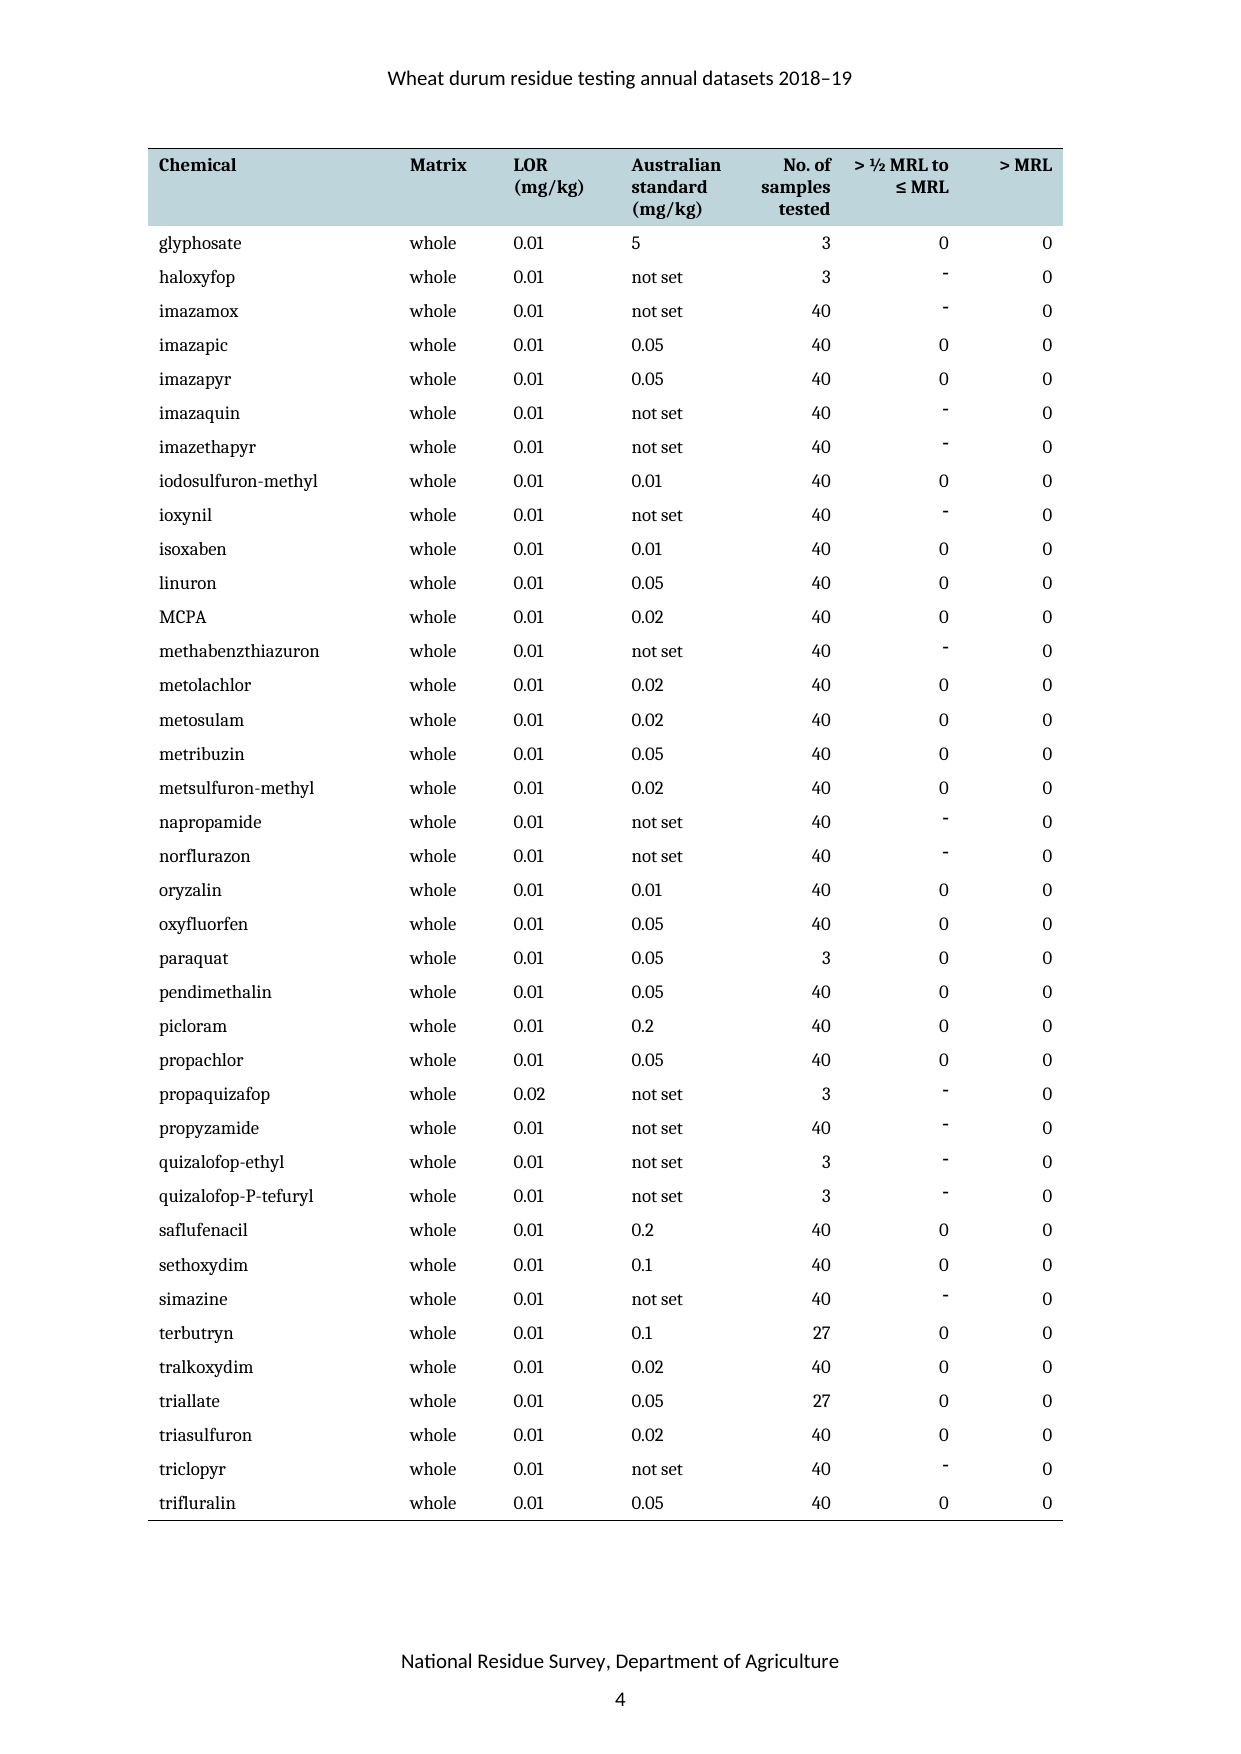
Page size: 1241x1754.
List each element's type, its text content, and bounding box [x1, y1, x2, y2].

table_cell 0 [960, 1452, 1063, 1486]
table_cell 0 [842, 226, 960, 260]
table_cell 0 [960, 430, 1063, 464]
table_cell saflufenacil [148, 1214, 399, 1248]
table_cell not set [620, 260, 738, 294]
table_cell whole [399, 1146, 502, 1180]
table_cell whole [399, 1350, 502, 1384]
table_cell 0.01 [502, 635, 620, 669]
table_cell 0.01 [502, 567, 620, 601]
table_cell 3 [738, 1078, 842, 1112]
table_cell 0 [960, 771, 1063, 805]
table_cell 40 [738, 873, 842, 907]
table_cell 0.05 [620, 1486, 738, 1520]
table_cell methabenzthiazuron [148, 635, 399, 669]
table_cell 0 [960, 362, 1063, 396]
table_cell whole [399, 737, 502, 771]
table_cell imazethapyr [148, 430, 399, 464]
table_cell whole [399, 1418, 502, 1452]
table_cell 0 [960, 635, 1063, 669]
table_cell imazaquin [148, 396, 399, 430]
table_cell whole [399, 907, 502, 941]
table_cell oryzalin [148, 873, 399, 907]
table_cell 40 [738, 1486, 842, 1520]
table_cell 0 [960, 975, 1063, 1009]
table_cell 40 [738, 907, 842, 941]
table_cell 3 [738, 226, 842, 260]
table_cell 0.01 [502, 1180, 620, 1214]
table_cell triclopyr [148, 1452, 399, 1486]
table_cell 0.01 [620, 873, 738, 907]
table_cell [842, 1282, 960, 1316]
table_cell 3 [738, 260, 842, 294]
table_cell 0.02 [502, 1078, 620, 1112]
table_cell 0.1 [620, 1316, 738, 1350]
table_cell whole [399, 464, 502, 498]
table_cell metolachlor [148, 669, 399, 703]
table_cell 0 [960, 601, 1063, 635]
table_cell 0.01 [502, 362, 620, 396]
table_cell tralkoxydim [148, 1350, 399, 1384]
table_cell 5 [620, 226, 738, 260]
table_cell 0 [960, 1316, 1063, 1350]
table_cell linuron [148, 567, 399, 601]
table_cell not set [620, 1078, 738, 1112]
table_cell 0 [842, 362, 960, 396]
table_cell 0.01 [620, 464, 738, 498]
table_cell 0 [960, 533, 1063, 567]
table_cell 40 [738, 1112, 842, 1146]
table_cell 0 [960, 396, 1063, 430]
table_cell 0 [960, 1384, 1063, 1418]
table_cell 40 [738, 1350, 842, 1384]
table_cell 0.01 [502, 226, 620, 260]
table_cell whole [399, 941, 502, 975]
table_cell 0 [842, 1350, 960, 1384]
table_header Australian standard (mg/kg) [620, 149, 738, 226]
table_cell whole [399, 1180, 502, 1214]
table_cell 0 [960, 907, 1063, 941]
table_cell whole [399, 873, 502, 907]
table_cell metsulfuron-methyl [148, 771, 399, 805]
table_cell 0.01 [502, 396, 620, 430]
table_cell 0 [842, 941, 960, 975]
table_cell 0 [960, 260, 1063, 294]
table_cell 0 [842, 1486, 960, 1520]
table_cell 40 [738, 1282, 842, 1316]
table_cell 0.02 [620, 601, 738, 635]
table_cell 0.05 [620, 907, 738, 941]
table_cell pendimethalin [148, 975, 399, 1009]
table_cell 40 [738, 1452, 842, 1486]
table_cell 0 [842, 1384, 960, 1418]
table_cell MCPA [148, 601, 399, 635]
table_cell 40 [738, 975, 842, 1009]
table_cell 0 [960, 941, 1063, 975]
table_cell 40 [738, 499, 842, 532]
table_cell 0.1 [620, 1248, 738, 1282]
table_header > ½ MRL to ≤ MRL [842, 149, 960, 226]
table_cell paraquat [148, 941, 399, 975]
table_cell 0.01 [502, 260, 620, 294]
table_cell 40 [738, 805, 842, 839]
table_cell ioxynil [148, 499, 399, 532]
table_cell whole [399, 499, 502, 532]
table_cell [842, 1180, 960, 1214]
table_cell simazine [148, 1282, 399, 1316]
table_cell 0.01 [502, 1486, 620, 1520]
table_cell 3 [738, 941, 842, 975]
table_cell whole [399, 533, 502, 567]
table_cell 40 [738, 635, 842, 669]
table_cell not set [620, 1452, 738, 1486]
table_cell 0.02 [620, 703, 738, 737]
table_cell whole [399, 703, 502, 737]
table_cell [842, 635, 960, 669]
table_cell whole [399, 1452, 502, 1486]
table_cell 0 [960, 873, 1063, 907]
table_cell 0.05 [620, 1384, 738, 1418]
table_cell 0.05 [620, 328, 738, 362]
table_cell 40 [738, 362, 842, 396]
table_cell whole [399, 396, 502, 430]
table_cell propaquizafop [148, 1078, 399, 1112]
table_header > MRL [960, 149, 1063, 226]
table_cell 40 [738, 1248, 842, 1282]
table_cell 0.01 [502, 430, 620, 464]
table_cell 0 [842, 1044, 960, 1077]
table_cell 0 [960, 1282, 1063, 1316]
table_cell 0.01 [502, 499, 620, 532]
table_header LOR (mg/kg) [502, 149, 620, 226]
table_cell 0.01 [502, 294, 620, 328]
table_cell not set [620, 1146, 738, 1180]
table_cell not set [620, 294, 738, 328]
table_cell whole [399, 635, 502, 669]
table_cell 40 [738, 771, 842, 805]
table_cell whole [399, 1009, 502, 1043]
table_cell not set [620, 635, 738, 669]
table_cell quizalofop-ethyl [148, 1146, 399, 1180]
table_cell 0 [842, 771, 960, 805]
table_cell 0.01 [502, 1146, 620, 1180]
table_cell sethoxydim [148, 1248, 399, 1282]
table_cell whole [399, 1214, 502, 1248]
table_cell propyzamide [148, 1112, 399, 1146]
table_cell 0.01 [502, 1248, 620, 1282]
table_cell 0.05 [620, 1044, 738, 1077]
table_cell [842, 260, 960, 294]
table_cell 40 [738, 328, 842, 362]
table_cell 0.05 [620, 737, 738, 771]
table_cell 40 [738, 430, 842, 464]
table_cell imazamox [148, 294, 399, 328]
table_cell 0.01 [620, 533, 738, 567]
table_cell 40 [738, 601, 842, 635]
table_cell 0.01 [502, 1418, 620, 1452]
table_cell iodosulfuron-methyl [148, 464, 399, 498]
table_cell 40 [738, 464, 842, 498]
table_cell 0.01 [502, 1009, 620, 1043]
table_cell 0 [960, 1180, 1063, 1214]
table_cell [842, 805, 960, 839]
table_cell 0.02 [620, 669, 738, 703]
table_cell [842, 1078, 960, 1112]
table_cell 0 [842, 669, 960, 703]
table_cell 0 [960, 1044, 1063, 1077]
table_cell metribuzin [148, 737, 399, 771]
table_cell whole [399, 328, 502, 362]
table_cell 0 [960, 839, 1063, 873]
table_cell 40 [738, 1418, 842, 1452]
table_cell 27 [738, 1384, 842, 1418]
table_cell metosulam [148, 703, 399, 737]
table_cell not set [620, 1112, 738, 1146]
table_cell 3 [738, 1180, 842, 1214]
table_cell whole [399, 430, 502, 464]
table_cell not set [620, 430, 738, 464]
table_cell 0.01 [502, 1316, 620, 1350]
table_cell 0 [960, 1350, 1063, 1384]
table_cell picloram [148, 1009, 399, 1043]
table_cell 0 [842, 1214, 960, 1248]
table_cell 0 [960, 328, 1063, 362]
table_cell 0 [960, 805, 1063, 839]
table_cell [842, 1112, 960, 1146]
table_cell whole [399, 771, 502, 805]
table_cell whole [399, 601, 502, 635]
table_cell 0 [842, 703, 960, 737]
table_cell imazapic [148, 328, 399, 362]
table_cell 0 [960, 1009, 1063, 1043]
table_cell 0.01 [502, 1282, 620, 1316]
table_cell imazapyr [148, 362, 399, 396]
table_cell 0 [960, 1112, 1063, 1146]
table_cell 0.01 [502, 533, 620, 567]
table_cell 0.01 [502, 703, 620, 737]
table_cell [842, 430, 960, 464]
table_cell 0 [842, 464, 960, 498]
table_cell 0.01 [502, 1214, 620, 1248]
table_cell 0 [842, 1316, 960, 1350]
table_cell 40 [738, 737, 842, 771]
table_cell quizalofop-P-tefuryl [148, 1180, 399, 1214]
table_cell 40 [738, 1214, 842, 1248]
table_cell whole [399, 226, 502, 260]
table_cell 40 [738, 567, 842, 601]
table_cell 0 [960, 1486, 1063, 1520]
table_cell 40 [738, 669, 842, 703]
table_cell 0.01 [502, 669, 620, 703]
table_cell not set [620, 805, 738, 839]
table_cell 40 [738, 533, 842, 567]
table_cell 0.01 [502, 1044, 620, 1077]
table_cell 0.01 [502, 1112, 620, 1146]
table_cell whole [399, 567, 502, 601]
table_cell 0.02 [620, 1350, 738, 1384]
table_cell glyphosate [148, 226, 399, 260]
table_cell whole [399, 1282, 502, 1316]
table_cell propachlor [148, 1044, 399, 1077]
table_cell triallate [148, 1384, 399, 1418]
table_header Matrix [399, 149, 502, 226]
table_cell 0.05 [620, 362, 738, 396]
table_cell 0.01 [502, 1350, 620, 1384]
table_cell whole [399, 1248, 502, 1282]
table_cell 0.2 [620, 1009, 738, 1043]
table_cell norflurazon [148, 839, 399, 873]
table_cell 0 [842, 567, 960, 601]
table_cell 0.01 [502, 873, 620, 907]
table_cell whole [399, 669, 502, 703]
table_cell 0 [960, 1214, 1063, 1248]
table_cell 0.2 [620, 1214, 738, 1248]
table_cell [842, 499, 960, 532]
table_cell 0.01 [502, 975, 620, 1009]
table_cell 0 [842, 737, 960, 771]
table_cell whole [399, 805, 502, 839]
table_cell 0 [960, 294, 1063, 328]
table_cell 40 [738, 703, 842, 737]
table_cell 0.01 [502, 464, 620, 498]
table_cell 0 [960, 499, 1063, 532]
table_cell not set [620, 396, 738, 430]
table_cell 0.01 [502, 1452, 620, 1486]
table_header No. of samples tested [738, 149, 842, 226]
table_cell [842, 1146, 960, 1180]
table_cell 0 [842, 975, 960, 1009]
table_cell [842, 1452, 960, 1486]
table_cell 27 [738, 1316, 842, 1350]
table_cell 0 [960, 1248, 1063, 1282]
table_cell 0.01 [502, 1384, 620, 1418]
table_cell 0 [960, 1146, 1063, 1180]
table_cell trifluralin [148, 1486, 399, 1520]
table_cell 40 [738, 1044, 842, 1077]
table_cell whole [399, 975, 502, 1009]
table_cell 0.01 [502, 941, 620, 975]
table_cell napropamide [148, 805, 399, 839]
table_cell oxyfluorfen [148, 907, 399, 941]
table_cell 40 [738, 294, 842, 328]
table_cell whole [399, 260, 502, 294]
table_cell 0.02 [620, 771, 738, 805]
table_cell 0.01 [502, 805, 620, 839]
table_cell not set [620, 499, 738, 532]
table_cell 0.05 [620, 567, 738, 601]
table_cell 0.05 [620, 975, 738, 1009]
table_cell 0 [842, 1418, 960, 1452]
table_cell 0 [842, 533, 960, 567]
table_cell 0.01 [502, 907, 620, 941]
table_cell 0 [842, 328, 960, 362]
table_cell 0.05 [620, 941, 738, 975]
table_cell 0.01 [502, 839, 620, 873]
table_cell 0 [960, 703, 1063, 737]
table_cell [842, 839, 960, 873]
table_cell 0.01 [502, 601, 620, 635]
table_cell whole [399, 294, 502, 328]
table_cell whole [399, 1316, 502, 1350]
table_cell whole [399, 1112, 502, 1146]
table_cell 0 [960, 1418, 1063, 1452]
table_cell 0 [960, 567, 1063, 601]
table_cell whole [399, 1384, 502, 1418]
table_cell isoxaben [148, 533, 399, 567]
table_cell whole [399, 1486, 502, 1520]
table_cell 0 [960, 737, 1063, 771]
table_cell whole [399, 839, 502, 873]
table_cell 0 [842, 873, 960, 907]
table_cell whole [399, 1078, 502, 1112]
table_cell 3 [738, 1146, 842, 1180]
table_cell [842, 396, 960, 430]
table_cell 0 [960, 464, 1063, 498]
table_cell triasulfuron [148, 1418, 399, 1452]
table_cell 0 [842, 1248, 960, 1282]
table_cell 0 [960, 226, 1063, 260]
table_cell whole [399, 362, 502, 396]
table_cell 0.01 [502, 771, 620, 805]
table_cell whole [399, 1044, 502, 1077]
table_cell haloxyfop [148, 260, 399, 294]
table_cell 0.01 [502, 737, 620, 771]
table_cell not set [620, 839, 738, 873]
table_cell terbutryn [148, 1316, 399, 1350]
table_cell 40 [738, 396, 842, 430]
table_cell 0 [842, 601, 960, 635]
table_cell 0 [960, 669, 1063, 703]
table_cell 0 [842, 907, 960, 941]
table_cell not set [620, 1282, 738, 1316]
table_cell 40 [738, 839, 842, 873]
table_cell 40 [738, 1009, 842, 1043]
table_cell 0.02 [620, 1418, 738, 1452]
table_cell 0 [960, 1078, 1063, 1112]
table_cell not set [620, 1180, 738, 1214]
table_header Chemical [148, 149, 399, 226]
table_cell 0 [842, 1009, 960, 1043]
table_cell [842, 294, 960, 328]
table_cell 0.01 [502, 328, 620, 362]
